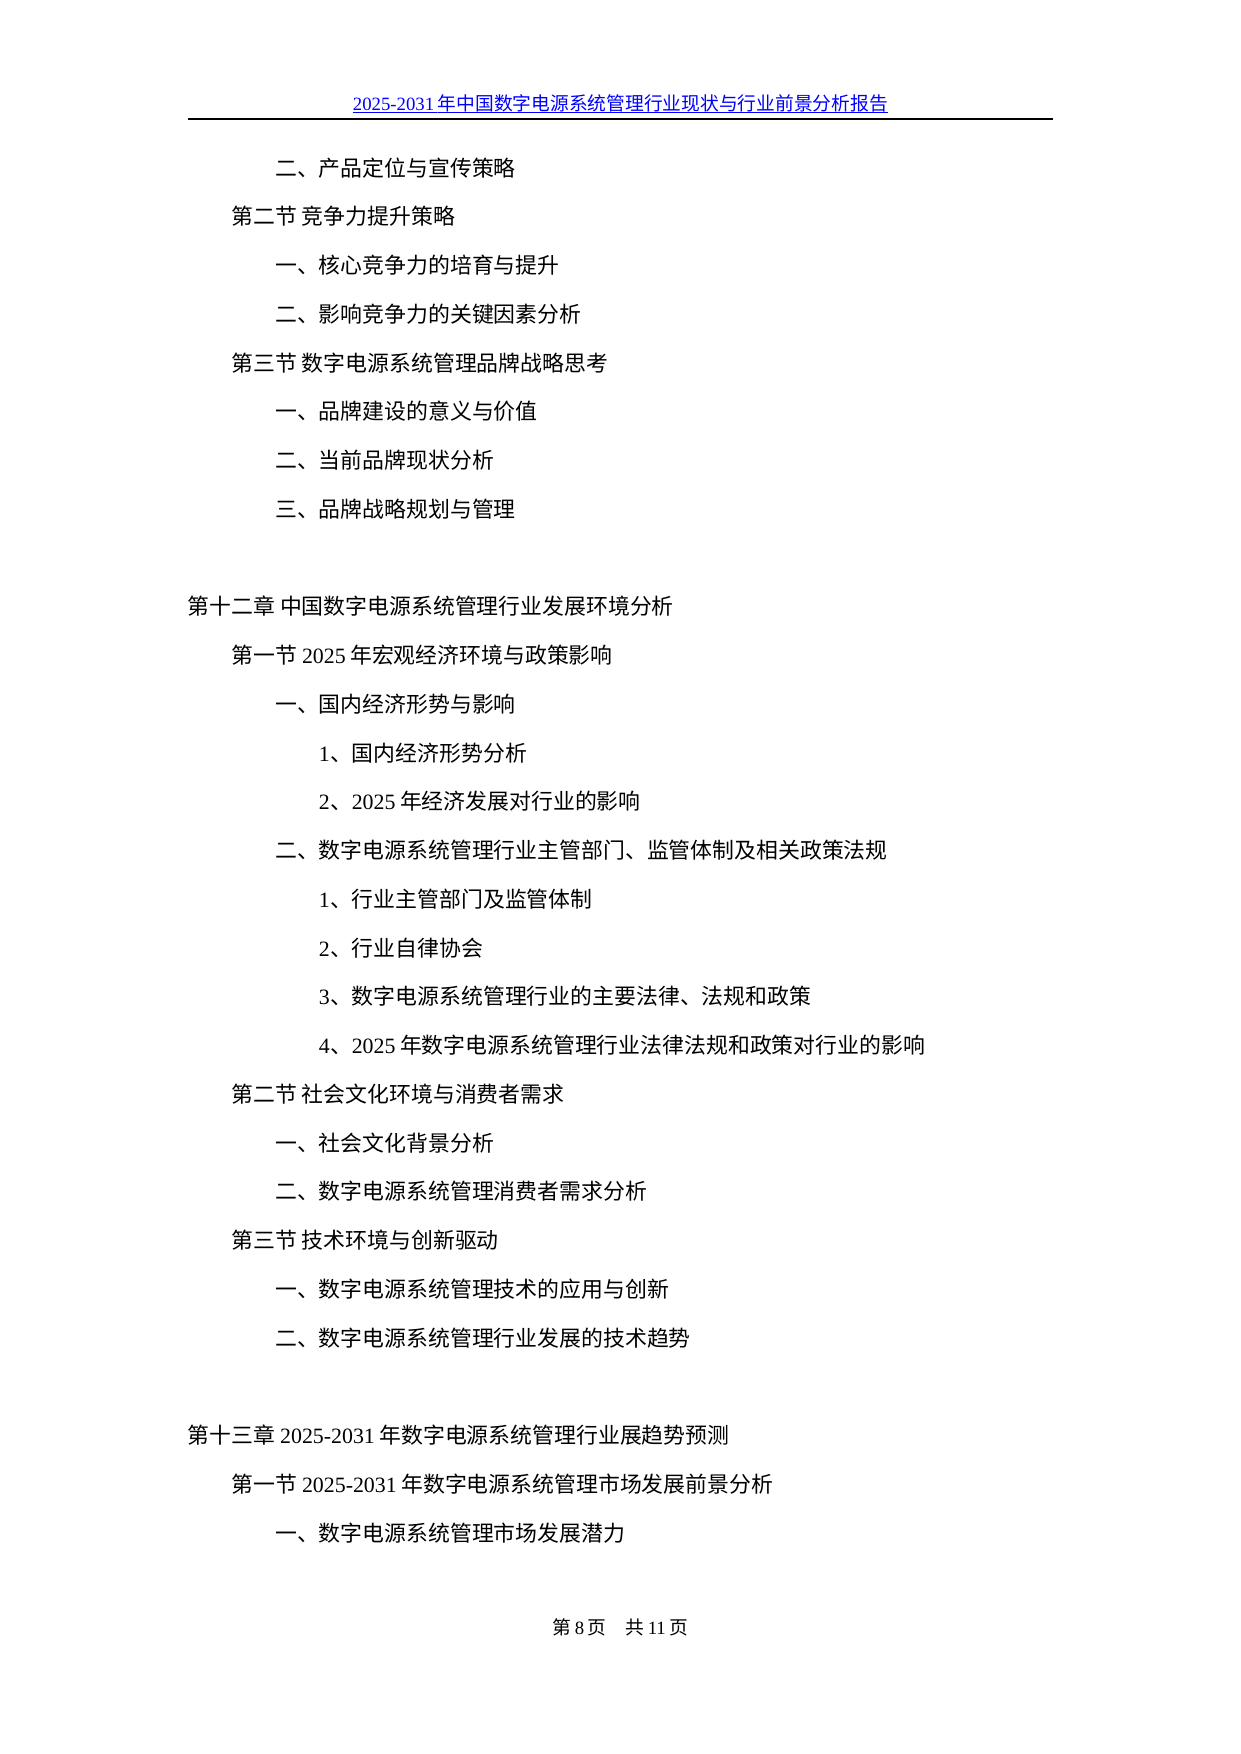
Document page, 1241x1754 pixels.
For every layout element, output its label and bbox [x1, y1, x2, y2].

text [187, 150, 1053, 1548]
